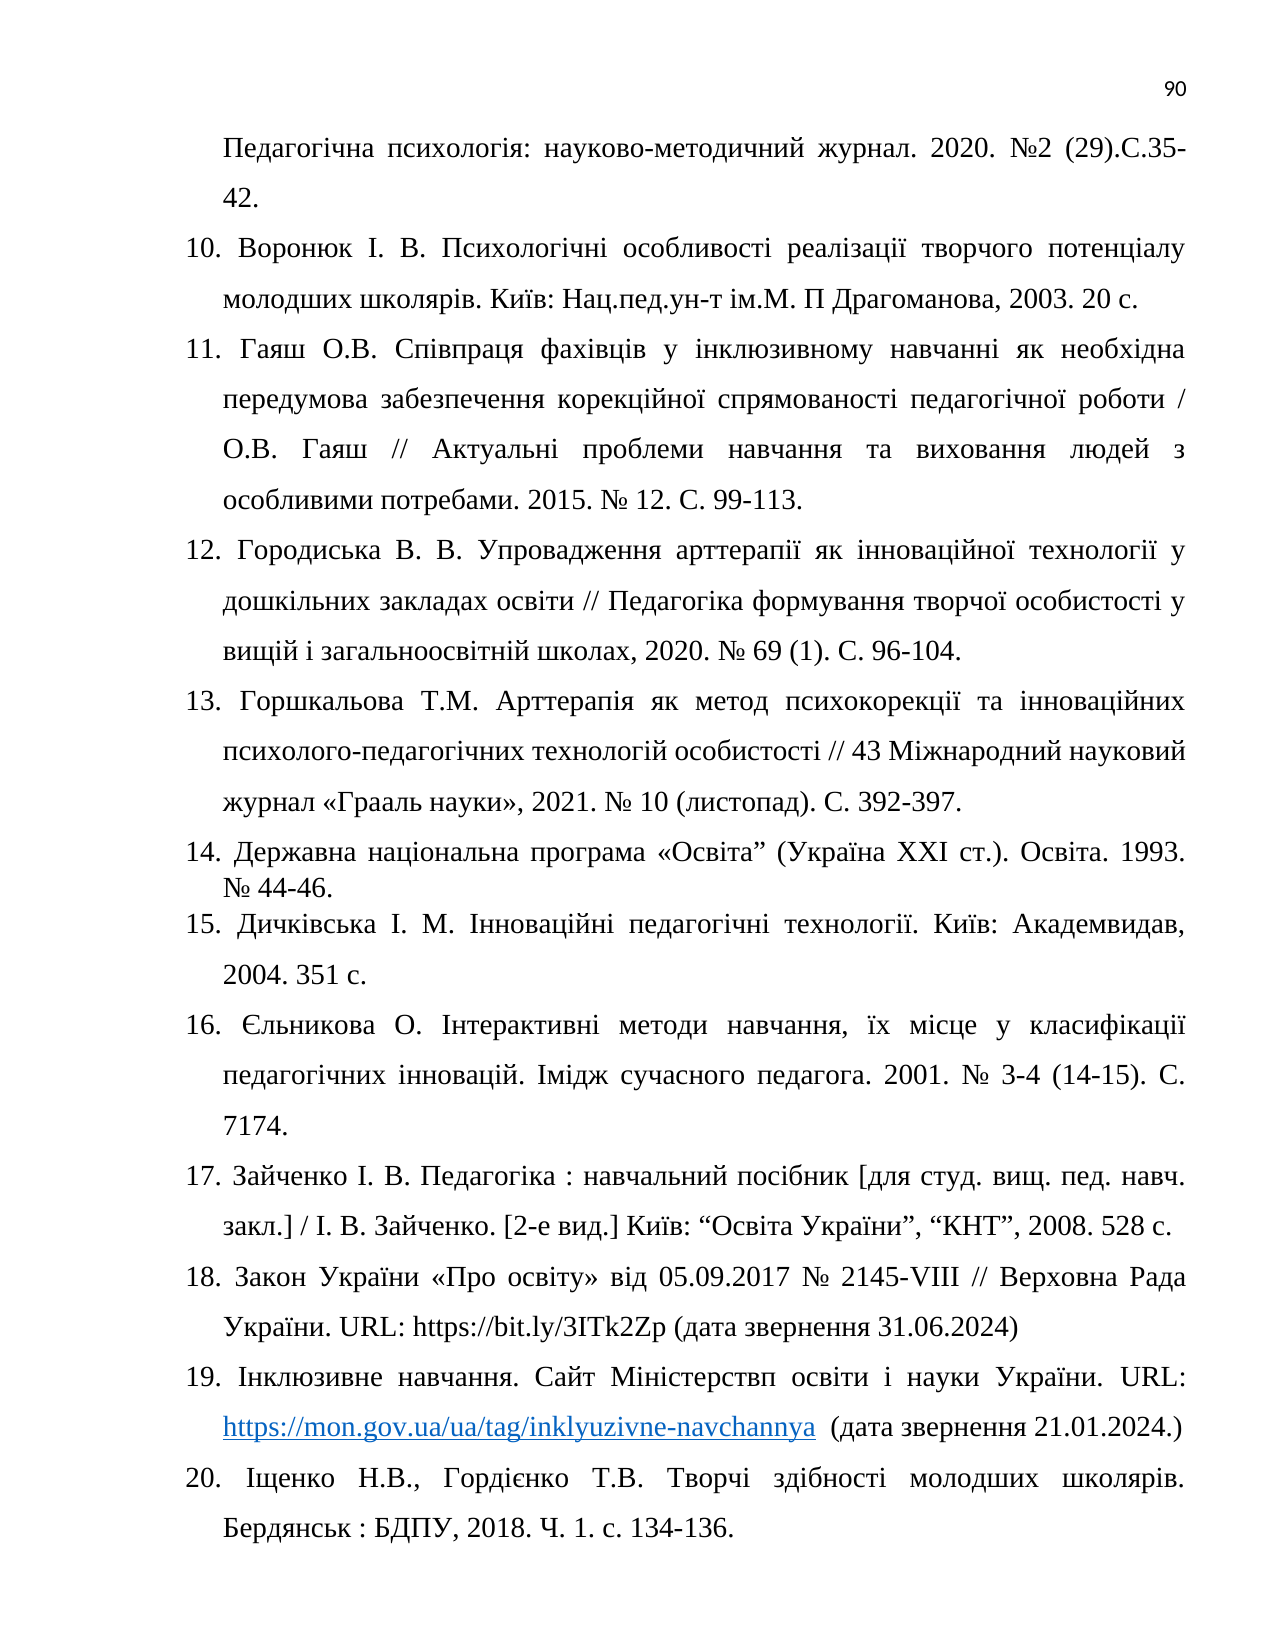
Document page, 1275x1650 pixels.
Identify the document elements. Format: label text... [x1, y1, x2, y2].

list Зайченко І. B. Педагогіка : навчальний посібник [для студ. вищ. пед. навч. закл.] / І. В. Зайченко. [2-е вид.] Київ: “Освіта України”, “КНТ”, 2008. 528 с. [185, 1158, 1186, 1242]
list Воронюк І. В. Психологічні особливості реалізації творчого потенціалу молодших школярів. Київ: Нац.пед.ун-т ім.М. П Драгоманова, 2003. 20 с. [185, 230, 1186, 314]
list Городиська В. В. Упровадження арттерапії як інноваційної технології у дошкільних закладах освіти // Педагогіка формування творчої особистості у вищій і загальноосвітній школах, 2020. № 69 (1). С. 96-104. [185, 532, 1186, 666]
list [185, 130, 1186, 214]
list Дичківська І. М. Інноваційні педагогічні технології. Київ: Академвидав, 2004. 351 с. [185, 906, 1186, 990]
list Інклюзивне навчання. Сайт Міністерствп освіти і науки України. URL: https://mon.gov.ua/ua/tag/inklyuzivne-navchannya (дата звернення 21.01.2024.) [185, 1359, 1186, 1443]
list Державна національна програма «Освіта” (Україна ХХІ ст.). Освіта. 1993. № 44-46. [185, 834, 1186, 904]
list Закон України «Про освіту» від 05.09.2017 № 2145-VIII // Верховна Рада України. URL: https://bit.ly/3ITk2Zp (дата звернення 31.06.2024) [185, 1259, 1186, 1342]
list Іщенко Н.В., Гордієнко Т.В. Творчі здібності молодших школярів. Бердянськ : БДПУ, 2018. Ч. 1. с. 134-136. [185, 1460, 1186, 1544]
list Гаяш О.В. Співпраця фахівців у інклюзивному навчанні як необхідна передумова забезпечення корекційної спрямованості педагогічної роботи / О.В. Гаяш // Актуальні проблеми навчання та виховання людей з особливими потребами. 2015. № 12. С. 99-113. [185, 331, 1186, 516]
list Єльникова О. Інтерактивні методи навчання, їх місце у класифікації педагогічних інновацій. Імідж сучасного педагога. 2001. № 3-4 (14-15). С. 7174. [185, 1007, 1186, 1141]
list Горшкальова Т.М. Арттерапія як метод психокорекції та інноваційних психолого-педагогічних технологій особистості // 43 Міжнародний науковий журнал «Грааль науки», 2021. № 10 (листопад). С. 392-397. [185, 683, 1186, 817]
